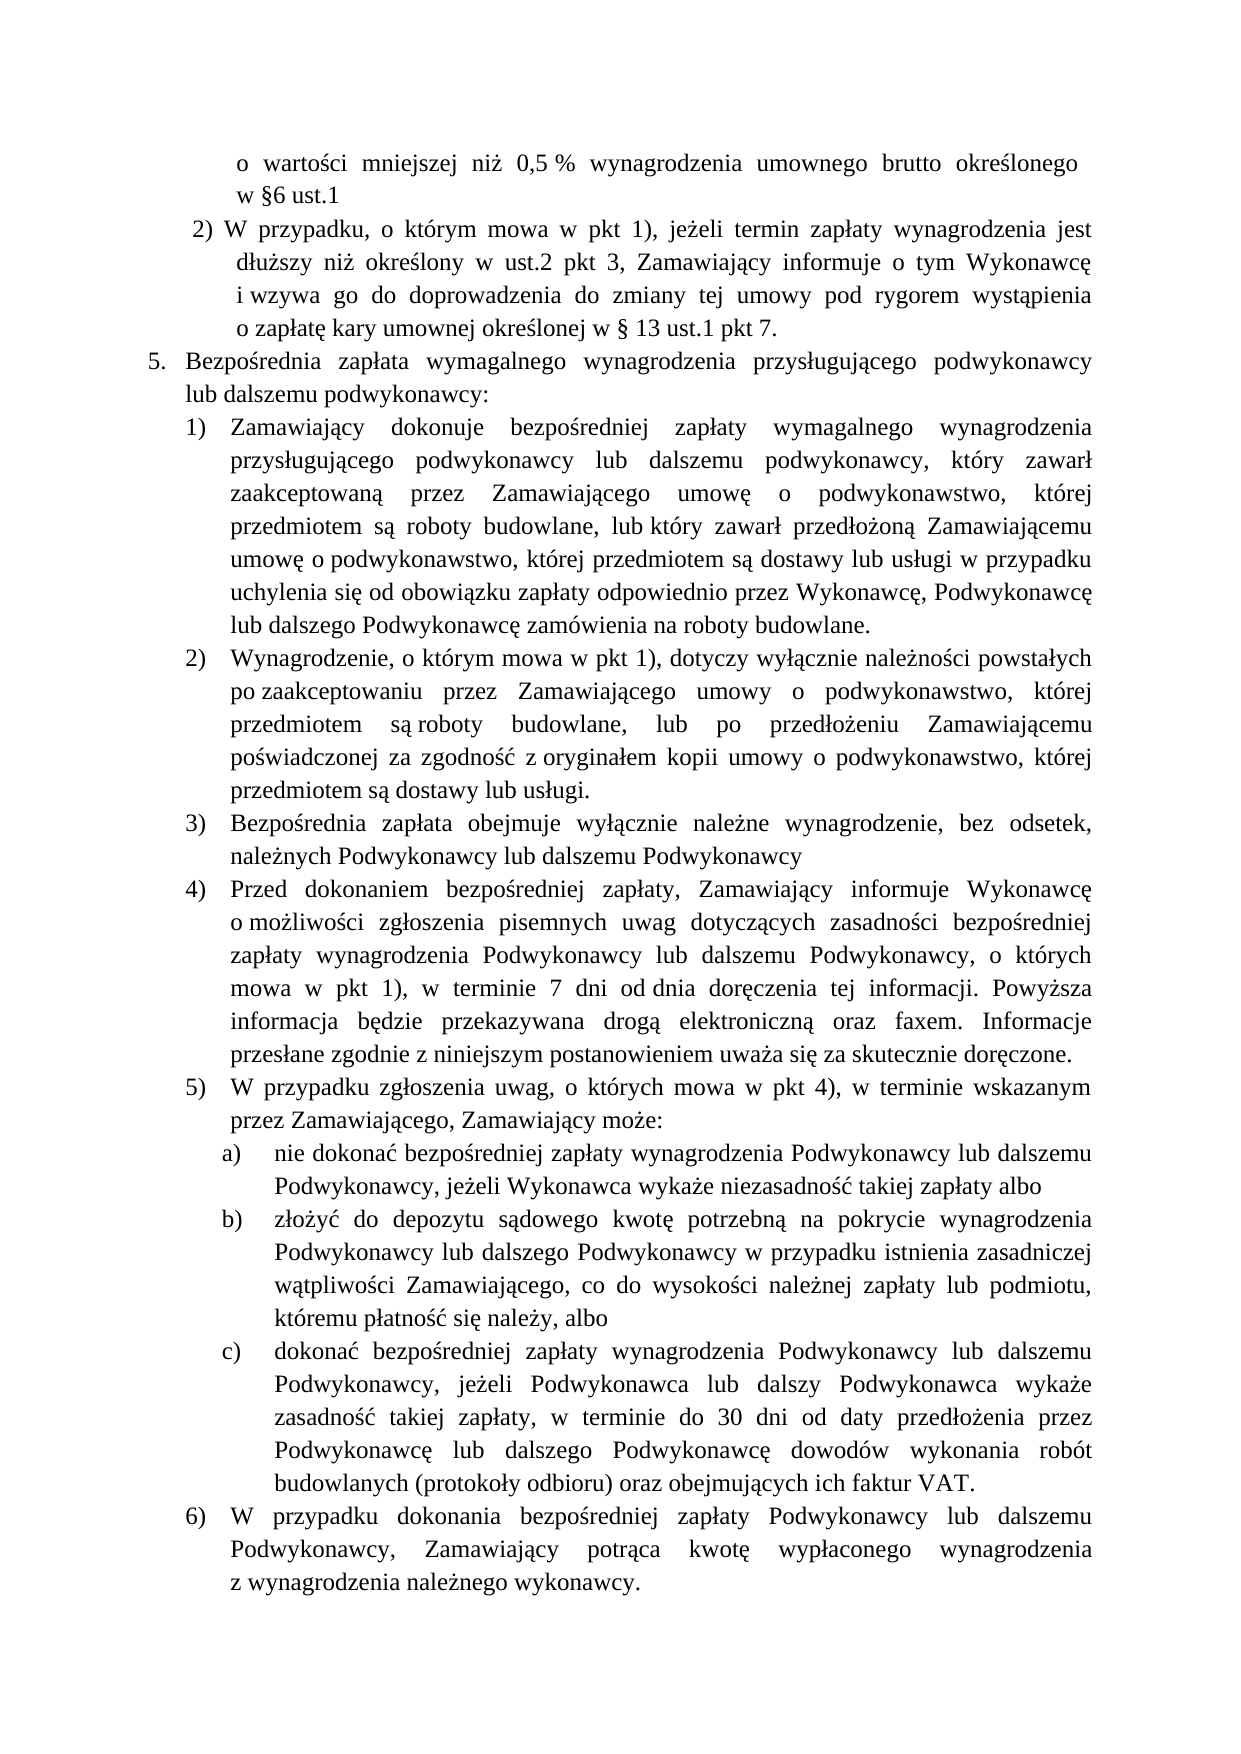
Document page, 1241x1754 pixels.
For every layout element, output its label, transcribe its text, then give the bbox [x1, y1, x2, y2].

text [192, 148, 1093, 209]
list Bezpośrednia zapłata wymagalnego wynagrodzenia przysługującego podwykonawcy lub dalszemu podwykonawcy: [148, 346, 1093, 407]
list nie dokonać bezpośredniej zapłaty wynagrodzenia Podwykonawcy lub dalszemu Podwykonawcy, jeżeli Wykonawca wykaże niezasadność takiej zapłaty albo [222, 1138, 1093, 1200]
list Bezpośrednia zapłata obejmuje wyłącznie należne wynagrodzenie, bez odsetek, należnych Podwykonawcy lub dalszemu Podwykonawcy [185, 808, 1093, 870]
list dokonać bezpośredniej zapłaty wynagrodzenia Podwykonawcy lub dalszemu Podwykonawcy, jeżeli Podwykonawca lub dalszy Podwykonawca wykaże zasadność takiej zapłaty, w terminie do 30 dni od daty przedłożenia przez Podwykonawcę lub dalszego Podwykonawcę dowodów wykonania robót budowlanych (protokoły odbioru) oraz obejmujących ich faktur VAT. [222, 1336, 1093, 1497]
list W przypadku zgłoszenia uwag, o których mowa w pkt 4), w terminie wskazanym przez Zamawiającego, Zamawiający może: [185, 1072, 1093, 1134]
list W przypadku dokonania bezpośredniej zapłaty Podwykonawcy lub dalszemu Podwykonawcy, Zamawiający potrąca kwotę wypłaconego wynagrodzenia z wynagrodzenia należnego wykonawcy. [185, 1501, 1093, 1596]
list złożyć do depozytu sądowego kwotę potrzebną na pokrycie wynagrodzenia Podwykonawcy lub dalszego Podwykonawcy w przypadku istnienia zasadniczej wątpliwości Zamawiającego, co do wysokości należnej zapłaty lub podmiotu, któremu płatność się należy, albo [222, 1204, 1093, 1332]
text 2) W przypadku, o którym mowa w pkt 1), jeżeli termin zapłaty wynagrodzenia jest dłuższy niż określony w ust.2 pkt 3, Zamawiający informuje o tym Wykonawcę i wzywa go do doprowadzenia do zmiany tej umowy pod rygorem wystąpienia o zapłatę kary umownej określonej w § 13 ust.1 pkt 7. [192, 214, 1093, 341]
list Zamawiający dokonuje bezpośredniej zapłaty wymagalnego wynagrodzenia przysługującego podwykonawcy lub dalszemu podwykonawcy, który zawarł zaakceptowaną przez Zamawiającego umowę o podwykonawstwo, której przedmiotem są roboty budowlane, lub który zawarł przedłożoną Zamawiającemu umowę o podwykonawstwo, której przedmiotem są dostawy lub usługi w przypadku uchylenia się od obowiązku zapłaty odpowiednio przez Wykonawcę, Podwykonawcę lub dalszego Podwykonawcę zamówienia na roboty budowlane. [185, 412, 1093, 639]
list Wynagrodzenie, o którym mowa w pkt 1), dotyczy wyłącznie należności powstałych po zaakceptowaniu przez Zamawiającego umowy o podwykonawstwo, której przedmiotem są roboty budowlane, lub po przedłożeniu Zamawiającemu poświadczonej za zgodność z oryginałem kopii umowy o podwykonawstwo, której przedmiotem są dostawy lub usługi. [185, 643, 1093, 804]
list Przed dokonaniem bezpośredniej zapłaty, Zamawiający informuje Wykonawcę o możliwości zgłoszenia pisemnych uwag dotyczących zasadności bezpośredniej zapłaty wynagrodzenia Podwykonawcy lub dalszemu Podwykonawcy, o których mowa w pkt 1), w terminie 7 dni od dnia doręczenia tej informacji. Powyższa informacja będzie przekazywana drogą elektroniczną oraz faxem. Informacje przesłane zgodnie z niniejszym postanowieniem uważa się za skutecznie doręczone. [185, 874, 1093, 1068]
